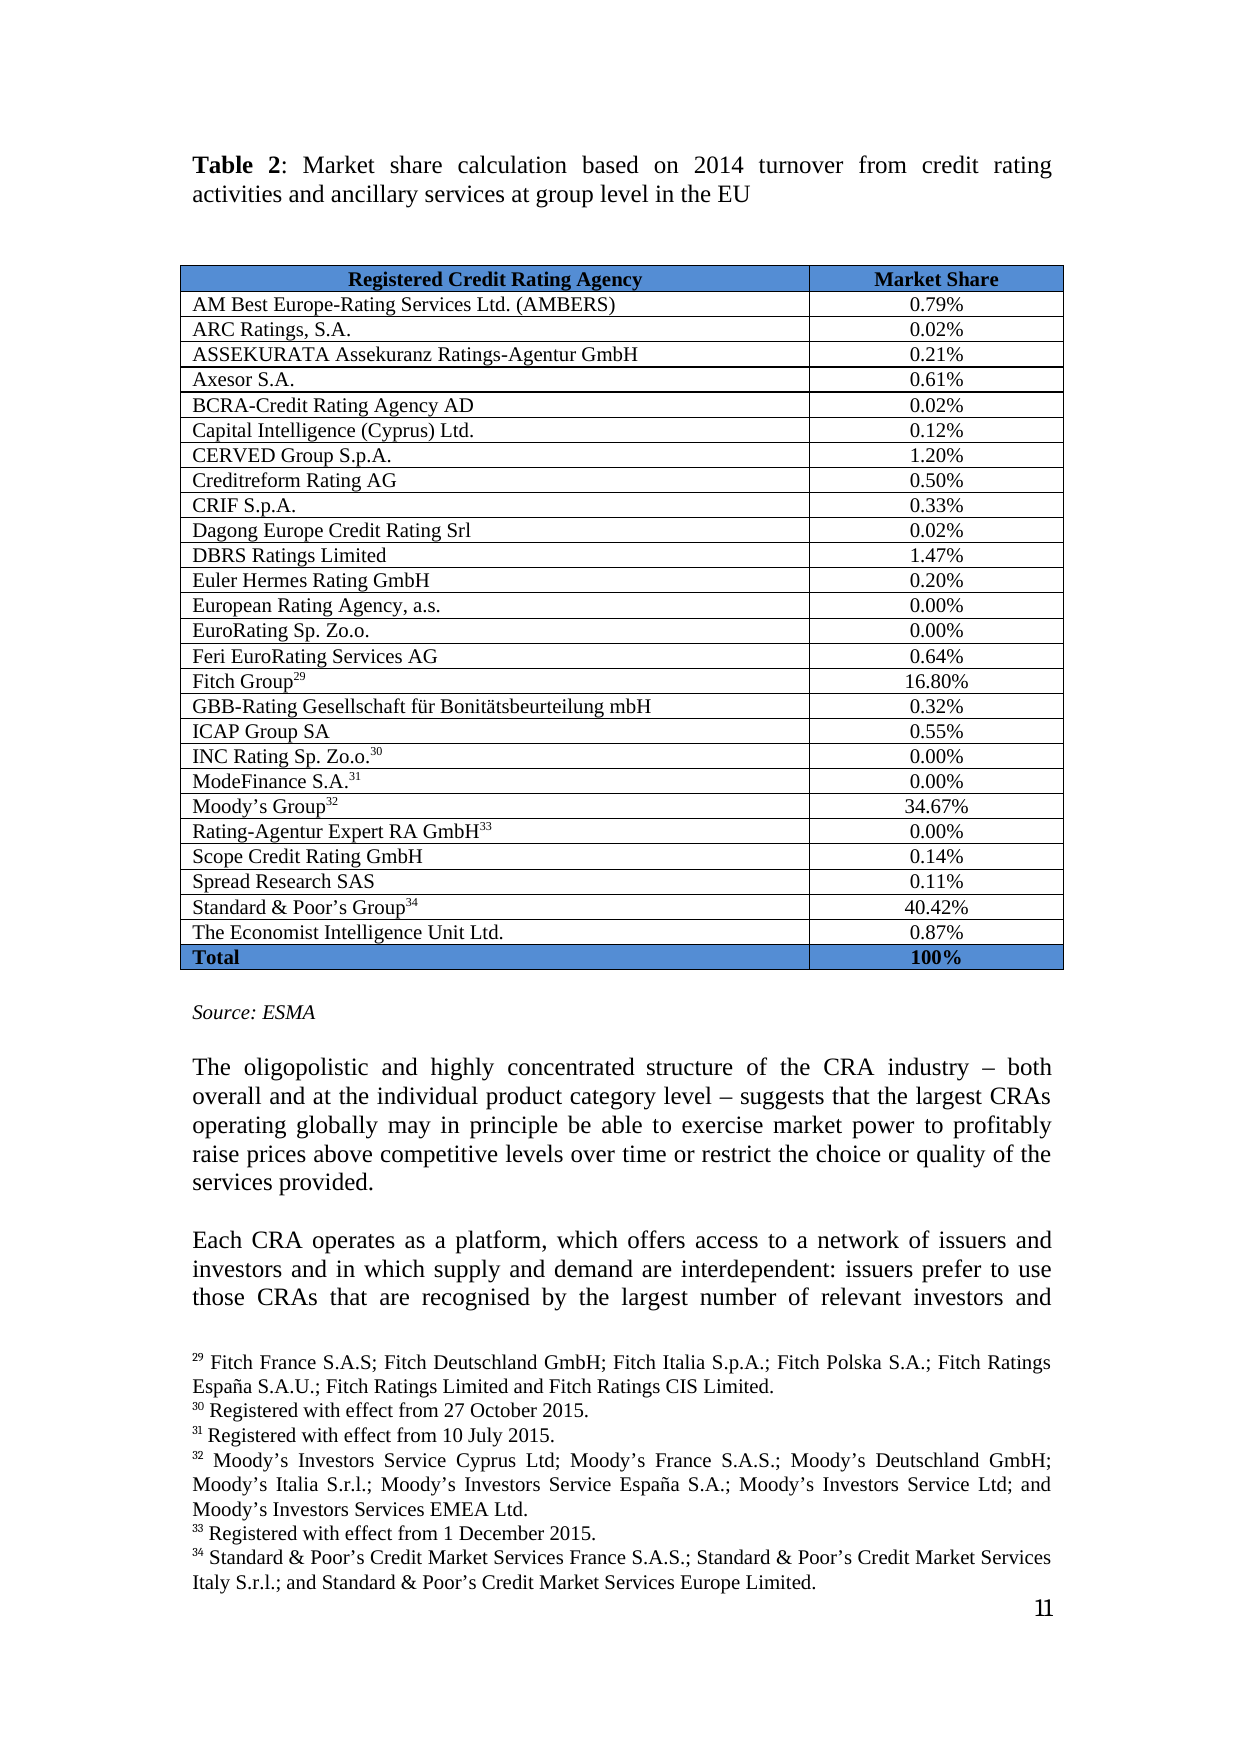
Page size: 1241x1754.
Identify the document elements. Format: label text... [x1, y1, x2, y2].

table_cell 1.47% [810, 543, 1063, 567]
table_cell 16.80% [810, 669, 1063, 693]
table_cell 0.79% [810, 292, 1063, 316]
table_cell Standard & Poor’s Group [181, 895, 809, 919]
table_cell Spread Research SAS [181, 870, 809, 893]
table_cell 0.00% [810, 619, 1063, 642]
table_cell Fitch Group [181, 669, 809, 693]
table_cell 0.20% [810, 568, 1063, 592]
table_cell Capital Intelligence (Cyprus) Ltd. [181, 418, 809, 442]
table_cell DBRS Ratings Limited [181, 543, 809, 567]
table_cell CRIF S.p.A. [181, 493, 809, 517]
table_cell 40.42% [810, 895, 1063, 919]
table_cell 0.00% [810, 769, 1063, 793]
table_cell 0.02% [810, 317, 1063, 341]
text The oligopolistic and highly concentrated structure of the CRA industry – both overall and at the individual product category level – suggests that the largest CRAs operating globally may in principle be able to exercise market power to profitably raise prices above competitive levels over time or restrict the choice or quality of the services provided. [192, 1052, 1053, 1196]
table_cell BCRA-Credit Rating Agency AD [181, 393, 809, 417]
table_cell 0.32% [810, 694, 1063, 718]
table_cell 0.11% [810, 870, 1063, 893]
text Table 2: Market share calculation based on 2014 turnover from credit rating activities and ancillary services at group level in the EU [192, 150, 1053, 207]
table_cell 0.87% [810, 920, 1063, 944]
table_cell European Rating Agency, a.s. [181, 593, 809, 617]
table_cell 1.20% [810, 443, 1063, 467]
table_cell The Economist Intelligence Unit Ltd. [181, 920, 809, 944]
table_cell 0.12% [810, 418, 1063, 442]
table_cell 0.33% [810, 493, 1063, 517]
table_cell Feri EuroRating Services AG [181, 644, 809, 668]
table_cell ICAP Group SA [181, 719, 809, 743]
table_cell 0.61% [810, 368, 1063, 391]
table_cell CERVED Group S.p.A. [181, 443, 809, 467]
table_cell ModeFinance S.A. [181, 769, 809, 793]
table_cell Dagong Europe Credit Rating Srl [181, 518, 809, 542]
text Source: ESMA [192, 999, 1053, 1024]
table_cell 0.02% [810, 518, 1063, 542]
table_cell Rating-Agentur Expert RA GmbH [181, 819, 809, 843]
table_cell GBB-Rating Gesellschaft für Bonitätsbeurteilung mbH [181, 694, 809, 718]
table_cell 0.02% [810, 393, 1063, 417]
table_cell AM Best Europe-Rating Services Ltd. (AMBERS) [181, 292, 809, 316]
table_cell Euler Hermes Rating GmbH [181, 568, 809, 592]
table_cell Axesor S.A. [181, 368, 809, 391]
table_cell 0.64% [810, 644, 1063, 668]
table_cell 0.21% [810, 342, 1063, 366]
table_cell Creditreform Rating AG [181, 468, 809, 492]
table_cell ASSEKURATA Assekuranz Ratings-Agentur GmbH [181, 342, 809, 366]
table_cell Scope Credit Rating GmbH [181, 844, 809, 868]
table_cell 0.00% [810, 744, 1063, 768]
table_cell 0.50% [810, 468, 1063, 492]
table_cell ARC Ratings, S.A. [181, 317, 809, 341]
table_cell 100% [810, 945, 1063, 969]
table_cell 34.67% [810, 794, 1063, 818]
table_cell 0.14% [810, 844, 1063, 868]
table_cell 0.00% [810, 593, 1063, 617]
table_cell 0.55% [810, 719, 1063, 743]
table_header Market Share [810, 266, 1063, 291]
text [192, 1225, 1053, 1311]
table_cell INC Rating Sp. Zo.o. [181, 744, 809, 768]
table_cell Moody’s Group [181, 794, 809, 818]
table_cell EuroRating Sp. Zo.o. [181, 619, 809, 642]
table_header Registered Credit Rating Agency [181, 266, 809, 291]
table_cell 0.00% [810, 819, 1063, 843]
table_cell Total [181, 945, 809, 969]
